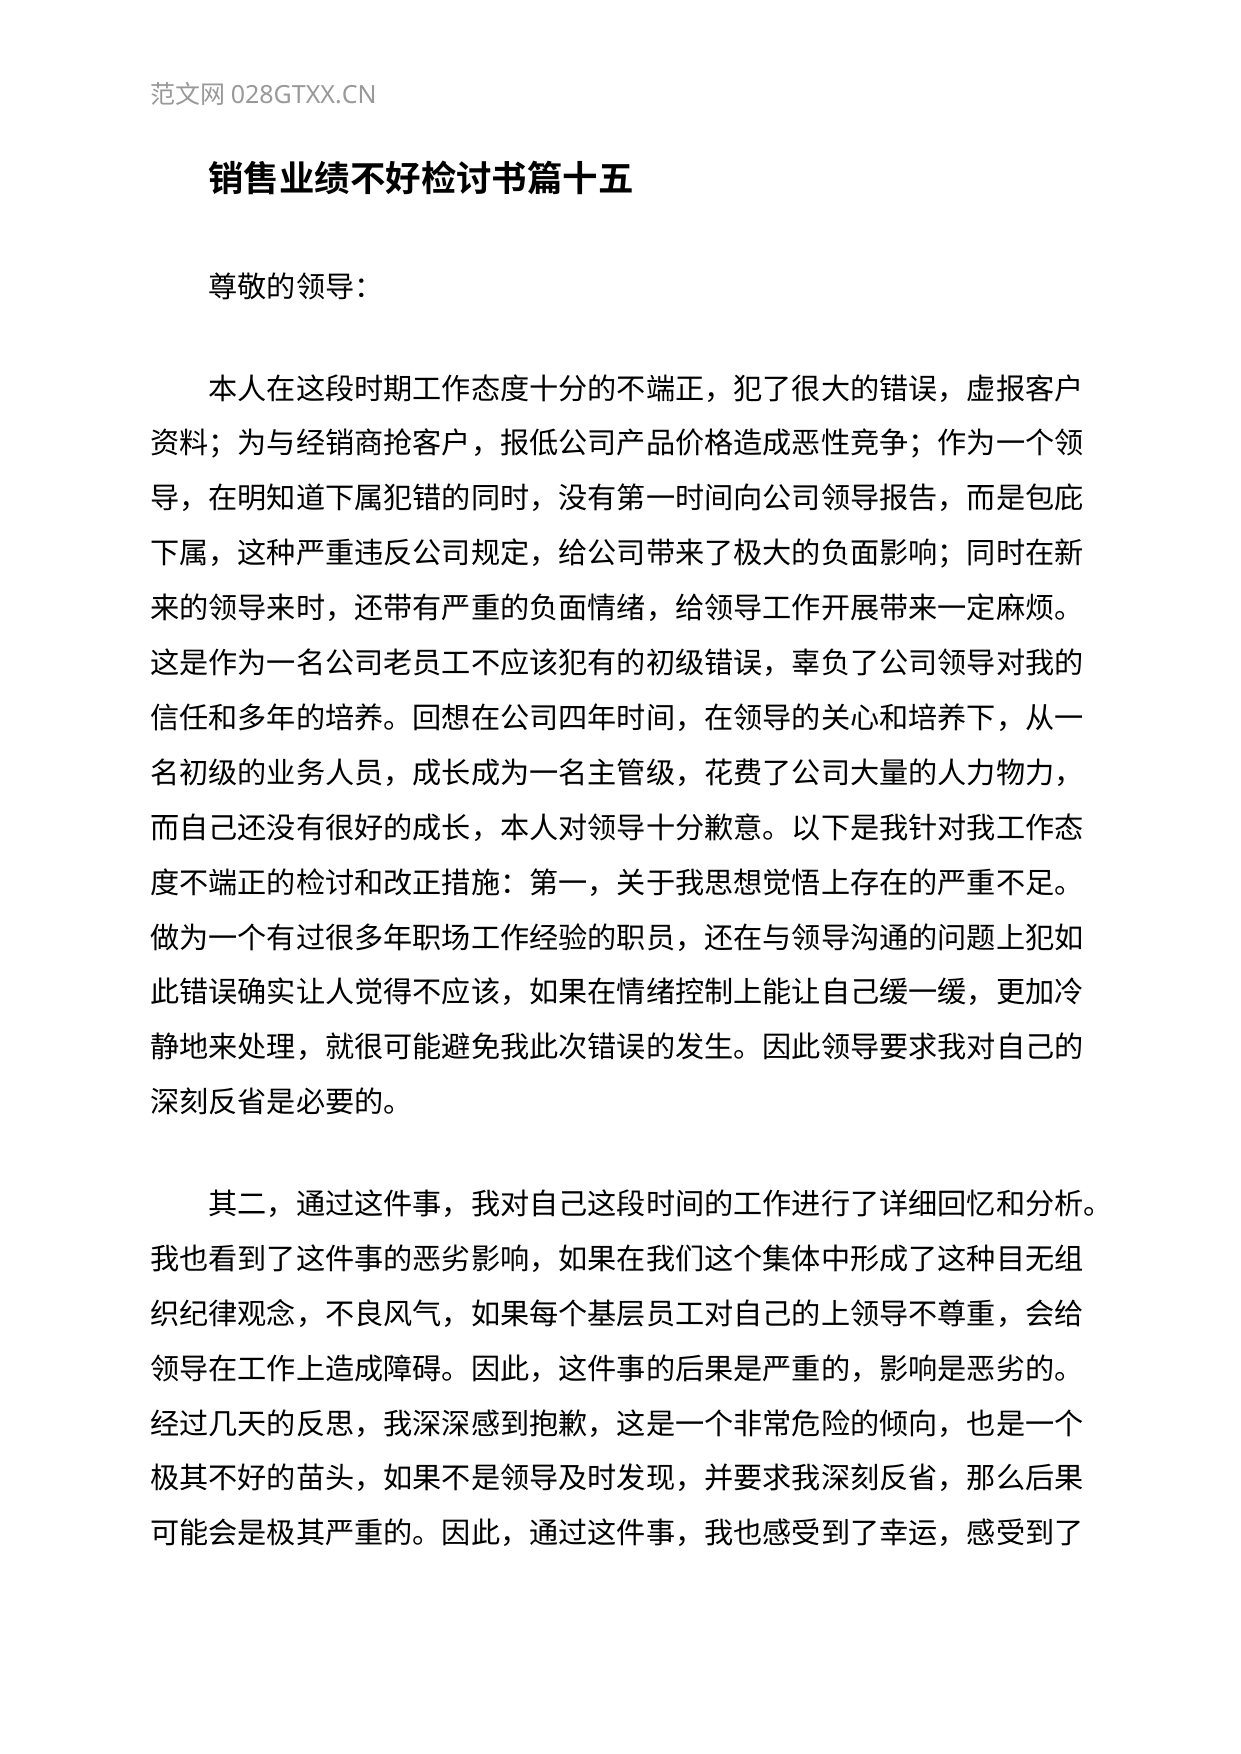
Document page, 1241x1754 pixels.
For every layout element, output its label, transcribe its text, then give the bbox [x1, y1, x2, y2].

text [150, 1181, 1090, 1552]
text 本人在这段时期工作态度十分的不端正，犯了很大的错误，虚报客户资料；为与经销商抢客户，报低公司产品价格造成恶性竞争；作为一个领导，在明知道下属犯错的同时，没有第一时间向公司领导报告，而是包庇下属，这种严重违反公司规定，给公司带来了极大的负面影响；同时在新来的领导来时，还带有严重的负面情绪，给领导工作开展带来一定麻烦。这是作为一名公司老员工不应该犯有的初级错误，辜负了公司领导对我的信任和多年的培养。回想在公司四年时间，在领导的关心和培养下，从一名初级的业务人员，成长成为一名主管级，花费了公司大量的人力物力，而自己还没有很好的成长，本人对领导十分歉意。以下是我针对我工作态度不端正的检讨和改正措施：第一，关于我思想觉悟上存在的严重不足。做为一个有过很多年职场工作经验的职员，还在与领导沟通的问题上犯如此错误确实让人觉得不应该，如果在情绪控制上能让自己缓一缓，更加冷静地来处理，就很可能避免我此次错误的发生。因此领导要求我对自己的深刻反省是必要的。 [150, 365, 1090, 1121]
text 尊敬的领导： [150, 263, 1090, 306]
text 销售业绩不好检讨书篇十五 [150, 150, 1090, 201]
